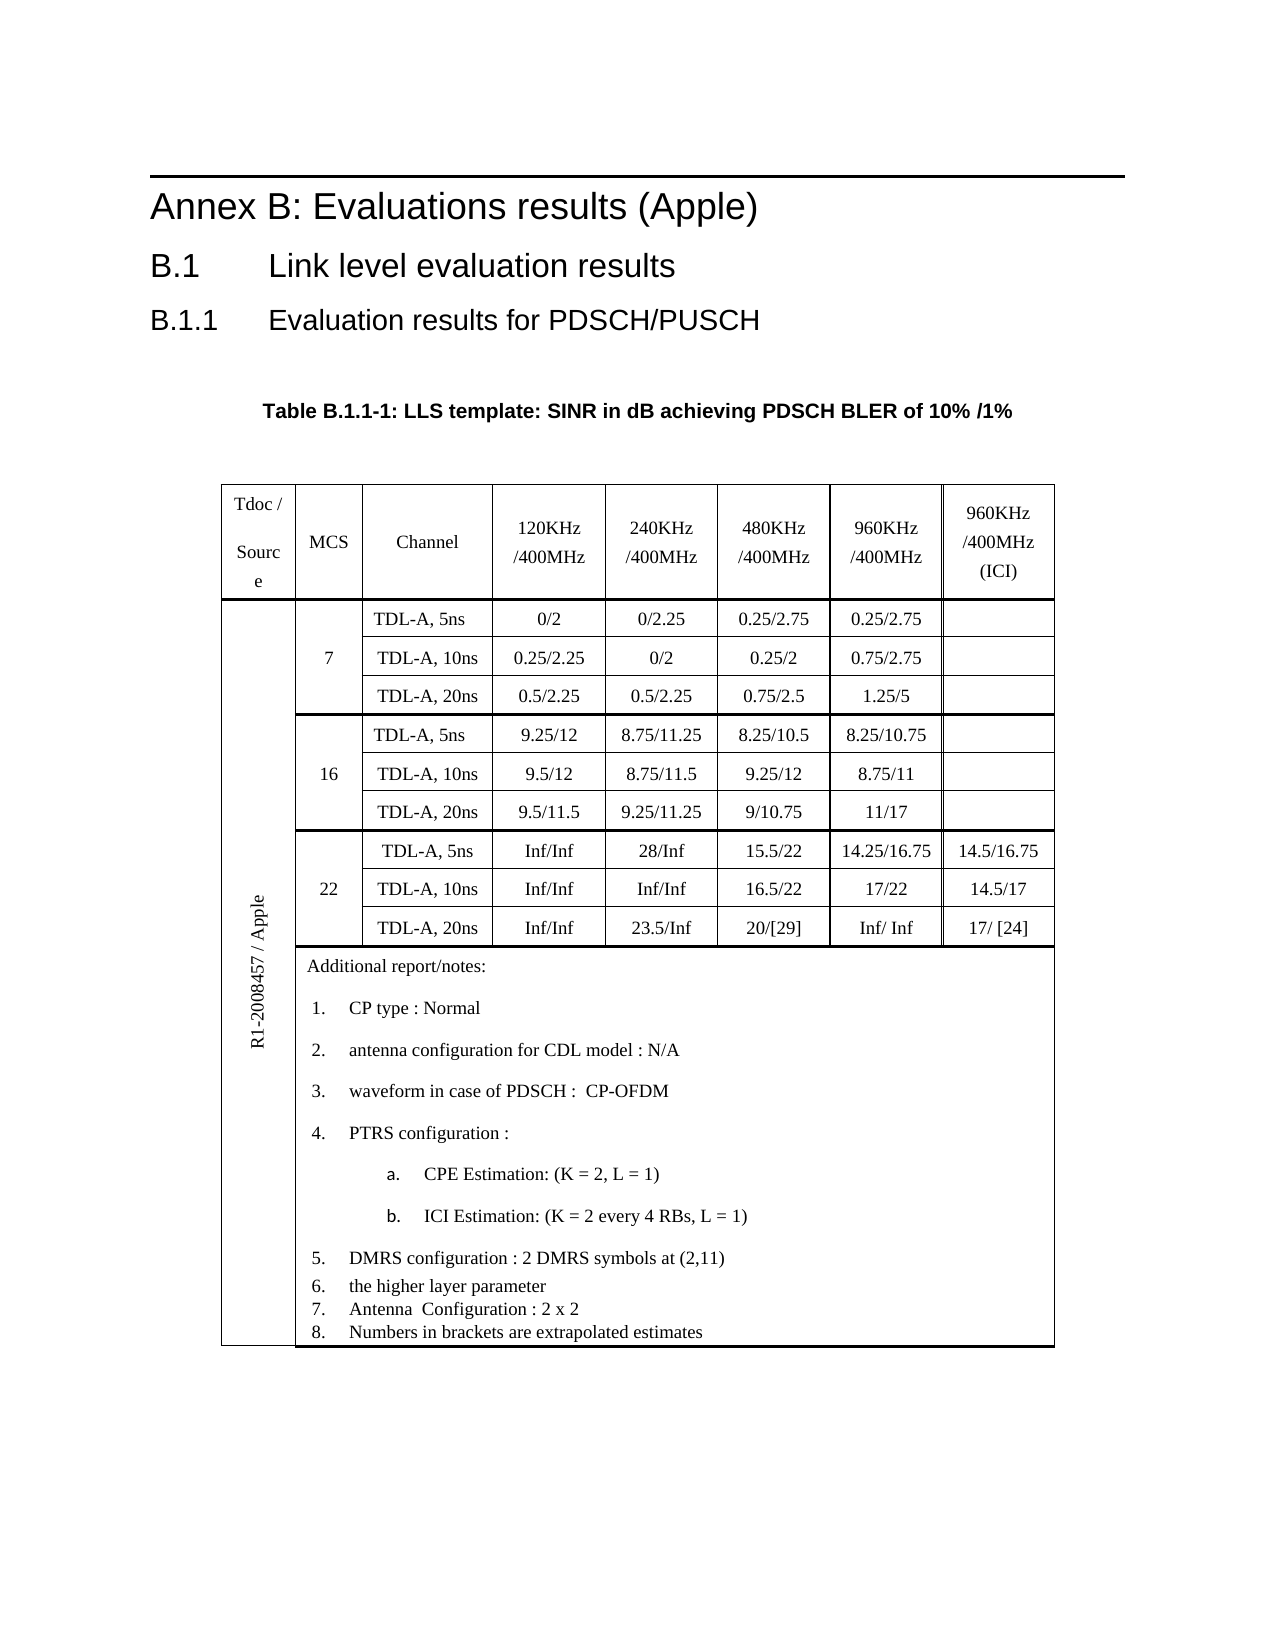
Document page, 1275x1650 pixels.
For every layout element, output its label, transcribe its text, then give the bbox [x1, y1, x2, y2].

table_cell 0.5/2.25 [606, 676, 717, 713]
table_cell [944, 753, 1054, 790]
table_cell 14.5/16.75 [944, 832, 1054, 867]
table_header MCS [296, 485, 362, 598]
table_cell 23.5/Inf [606, 907, 717, 944]
table_cell Inf/Inf [493, 907, 605, 944]
table_cell [944, 601, 1054, 636]
table_cell 8.75/11.25 [606, 716, 717, 752]
table_cell 22 [296, 832, 362, 944]
table_cell R1-2008457 / Apple [222, 601, 295, 1345]
table_cell 0.25/2.75 [718, 601, 829, 636]
table_cell 9.25/12 [718, 753, 829, 790]
subtitle B.1 Link level evaluation results [150, 246, 1125, 285]
table_cell 0.25/2 [718, 637, 829, 675]
table_cell 8.75/11.5 [606, 753, 717, 790]
table_cell 15.5/22 [718, 832, 829, 867]
table_cell 0/2 [606, 637, 717, 675]
table_cell 8.75/11 [831, 753, 941, 790]
table_cell 17/22 [831, 869, 941, 906]
table_cell TDL-A, 10ns [363, 869, 492, 906]
table_header 960KHz /400MHz (ICI) [944, 485, 1054, 598]
text Table B.1.1-1: LLS template: SINR in dB achieving PDSCH BLER of 10% /1% [150, 398, 1125, 422]
table_cell 0.25/2.75 [831, 601, 941, 636]
table_cell 16 [296, 716, 362, 829]
table_cell 28/Inf [606, 832, 717, 867]
table_cell TDL-A, 10ns [363, 753, 492, 790]
table_cell TDL-A, 5ns [363, 832, 492, 867]
table_header 240KHz /400MHz [606, 485, 717, 598]
table_cell TDL-A, 20ns [363, 907, 492, 944]
table_cell 14.5/17 [944, 869, 1054, 906]
table_cell 9.25/11.25 [606, 791, 717, 829]
table_cell [944, 791, 1054, 829]
table_cell 0.5/2.25 [493, 676, 605, 713]
table_cell 0/2 [493, 601, 605, 636]
table_cell 8.25/10.5 [718, 716, 829, 752]
table_cell TDL-A, 10ns [363, 637, 492, 675]
table_cell 0.75/2.5 [718, 676, 829, 713]
table_cell 1.25/5 [831, 676, 941, 713]
table_cell 14.25/16.75 [831, 832, 941, 867]
table_cell [944, 676, 1054, 713]
table_cell 9.5/11.5 [493, 791, 605, 829]
table_cell 9.5/12 [493, 753, 605, 790]
table_cell TDL-A, 5ns [363, 601, 492, 636]
table_cell [944, 637, 1054, 675]
table_cell 0/2.25 [606, 601, 717, 636]
table_cell 9.25/12 [493, 716, 605, 752]
table_header Channel [363, 485, 492, 598]
table_cell 0.25/2.25 [493, 637, 605, 675]
table_cell TDL-A, 5ns [363, 716, 492, 752]
table_header 480KHz /400MHz [718, 485, 829, 598]
table_cell TDL-A, 20ns [363, 791, 492, 829]
subtitle B.1.1 Evaluation results for PDSCH/PUSCH [150, 303, 1125, 337]
table_cell 17/ [24] [944, 907, 1054, 944]
table_cell 7 [296, 601, 362, 713]
table_header Tdoc / Source [222, 485, 295, 598]
table_cell Additional report/notes: CP type : Normal antenna configuration for CDL model : N/A waveform in case of PDSCH : CP-OFDM PTRS configuration : CPE Estimation: (K = 2, L = 1) ICI Estimation: (K = 2 every 4 RBs, L = 1) DMRS configuration : 2 DMRS symbols at (2,11) the higher layer parameter Antenna Configuration : 2 x 2 Numbers in brackets are extrapolated estimates [296, 948, 1054, 1345]
table_cell Inf/Inf [493, 832, 605, 867]
table_header 120KHz /400MHz [493, 485, 605, 598]
table_cell 20/[29] [718, 907, 829, 944]
table_cell Inf/ Inf [831, 907, 941, 944]
table_header 960KHz /400MHz [831, 485, 941, 598]
table_cell TDL-A, 20ns [363, 676, 492, 713]
table_cell 8.25/10.75 [831, 716, 941, 752]
table_cell Inf/Inf [493, 869, 605, 906]
table_cell 9/10.75 [718, 791, 829, 829]
subtitle Annex B: Evaluations results (Apple) [150, 178, 1125, 227]
table_cell 11/17 [831, 791, 941, 829]
table_cell Inf/Inf [606, 869, 717, 906]
table_cell [944, 716, 1054, 752]
table_cell 16.5/22 [718, 869, 829, 906]
table_cell 0.75/2.75 [831, 637, 941, 675]
